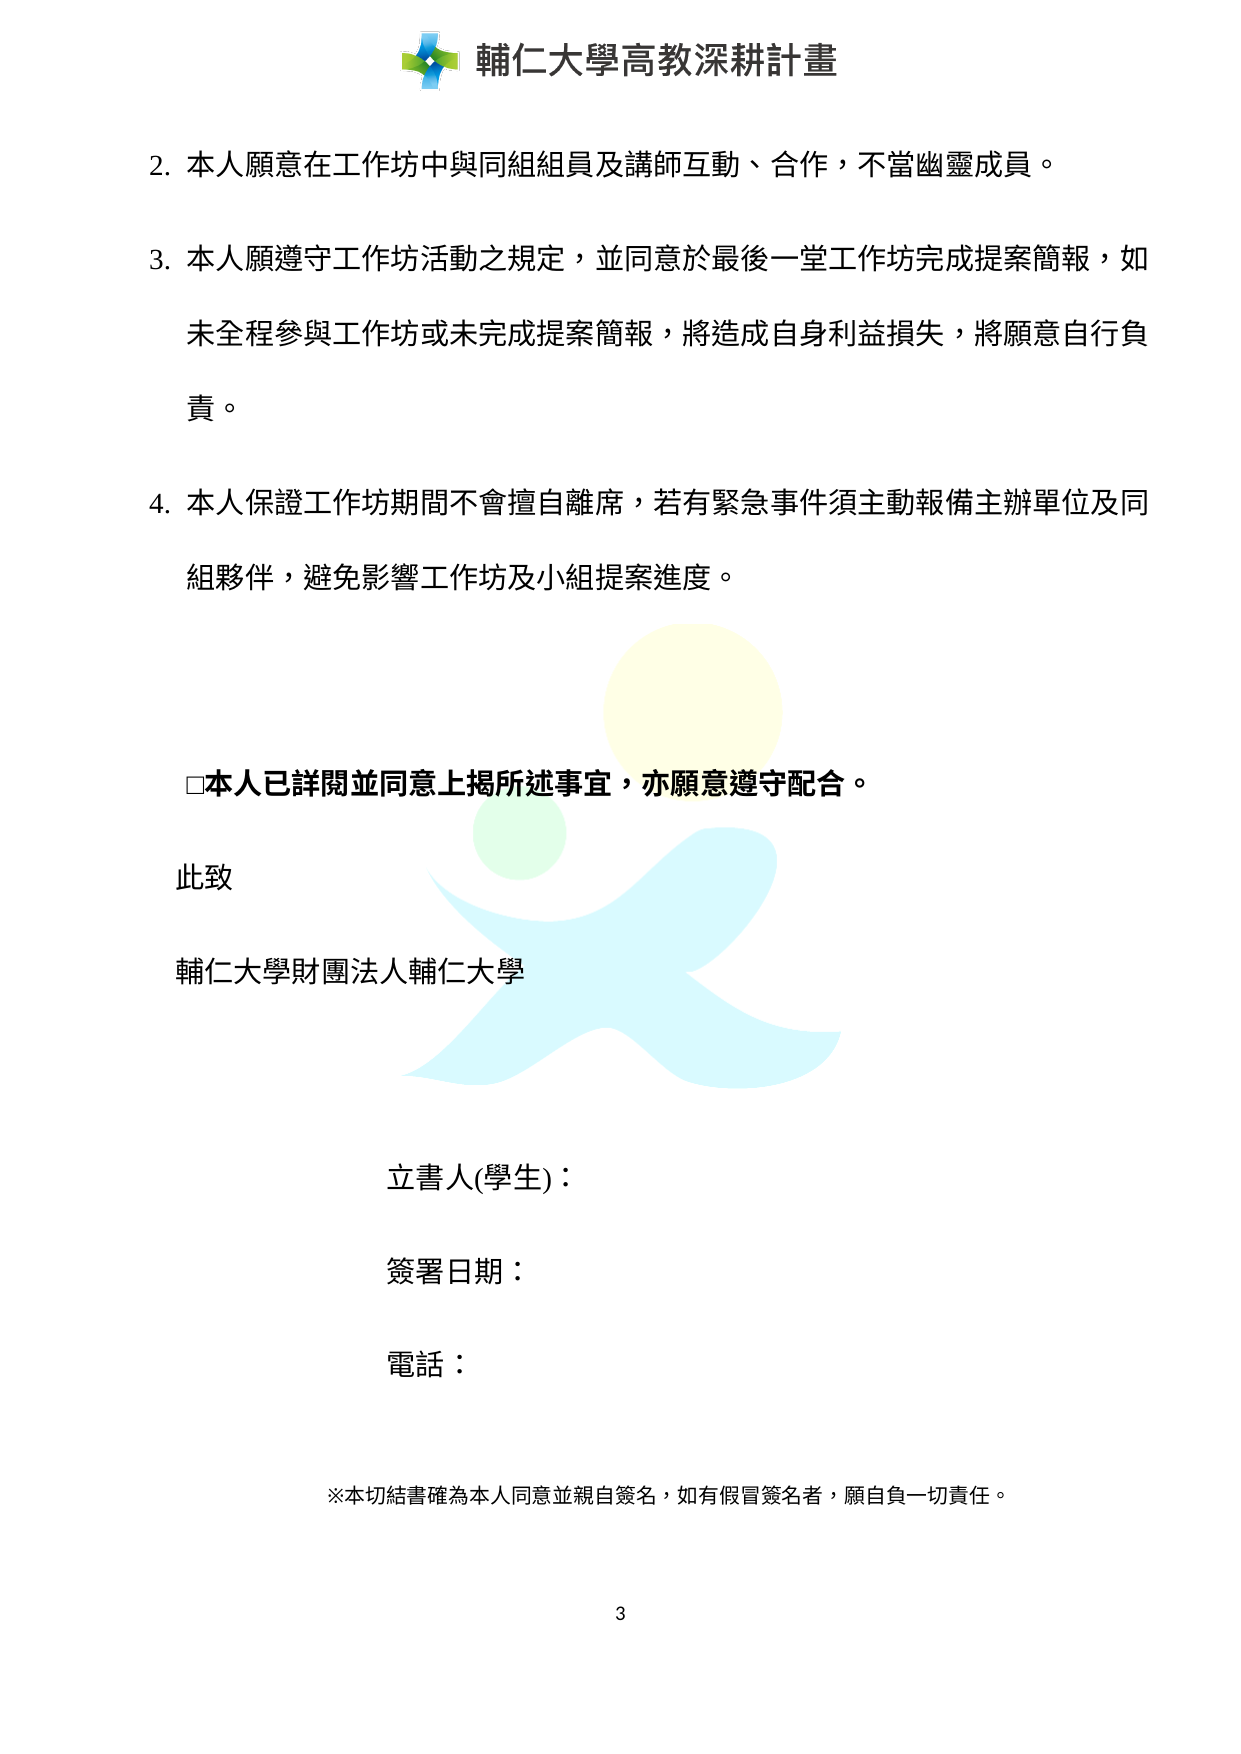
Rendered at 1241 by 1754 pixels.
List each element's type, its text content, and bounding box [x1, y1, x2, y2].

text 電話： [175, 1326, 1163, 1401]
text 此致 [175, 838, 1163, 913]
list □本人已詳閱並同意上揭所述事宜，亦願意遵守配合。 [186, 744, 1163, 819]
text ※本切結書確為本人同意並親自簽名，如有假冒簽名者，願自負一切責任。 [175, 1476, 1163, 1513]
list 本人願意在工作坊中與同組組員及講師互動、合作，不當幽靈成員。 [149, 126, 1163, 201]
picture [377, 8, 863, 114]
list 本人保證工作坊期間不會擅自離席，若有緊急事件須主動報備主辦單位及同組夥伴，避免影響工作坊及小組提案進度。 [149, 463, 1163, 613]
text 簽署日期： [175, 1232, 1163, 1307]
list 本人願遵守工作坊活動之規定，並同意於最後一堂工作坊完成提案簡報，如未全程參與工作坊或未完成提案簡報，將造成自身利益損失，將願意自行負責。 [149, 219, 1163, 444]
text 立書人(學生)： [175, 1138, 1163, 1213]
text 輔仁大學財團法人輔仁大學 [175, 932, 1163, 1007]
